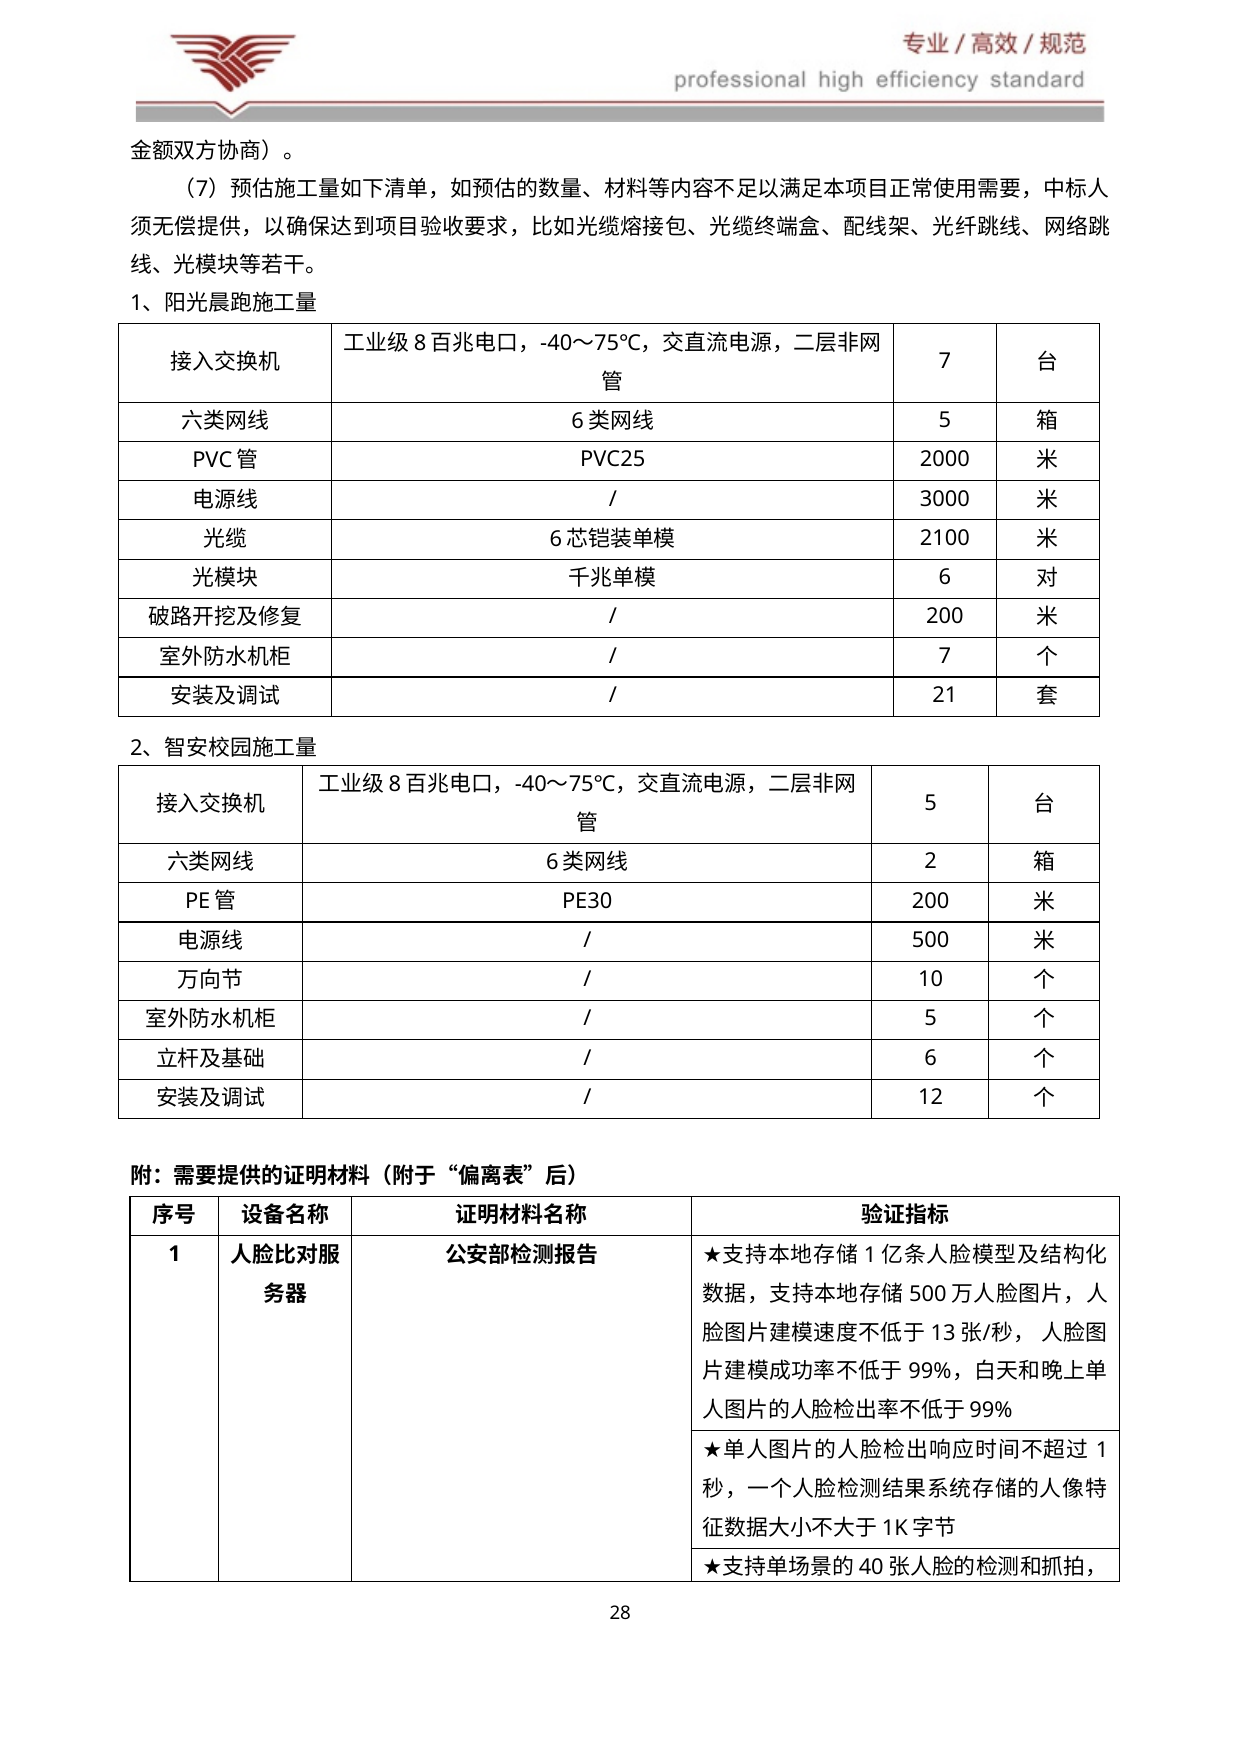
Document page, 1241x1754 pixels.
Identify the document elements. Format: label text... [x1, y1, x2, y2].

table_cell 6类网线 [303, 844, 871, 882]
text （7）预估施工量如下清单，如预估的数量、材料等内容不足以满足本项目正常使用需要，中标人须无偿提供，以确保达到项目验收要求，比如光缆熔接包、光缆终端盒、配线架、光纤跳线、网络跳线、光模块等若干。 [130, 171, 1110, 279]
table_cell / [303, 962, 871, 1000]
table_cell 米 [997, 442, 1099, 480]
table_header 接入交换机 [119, 324, 331, 402]
table_cell 200 [894, 599, 996, 637]
table_cell 对 [997, 560, 1099, 598]
table_cell 破路开挖及修复 [119, 599, 331, 637]
table_cell / [303, 1001, 871, 1039]
table_cell 10 [872, 962, 988, 1000]
table_cell 7 [894, 638, 996, 676]
table_cell 米 [997, 481, 1099, 519]
table_cell 安装及调试 [119, 678, 331, 716]
table_cell 2100 [894, 520, 996, 559]
table_cell / [332, 599, 893, 637]
table_cell 电源线 [119, 923, 302, 961]
table_cell 米 [997, 599, 1099, 637]
table_cell 米 [989, 883, 1099, 921]
table_cell 万向节 [119, 962, 302, 1000]
table_cell 个 [997, 638, 1099, 676]
table_cell 箱 [997, 403, 1099, 441]
table_cell / [303, 1080, 871, 1118]
table_header 序号 [131, 1197, 218, 1235]
table_cell PE30 [303, 883, 871, 921]
table_cell 5 [872, 1001, 988, 1039]
table_cell 人脸比对服务器 [219, 1236, 351, 1581]
table_cell 200 [872, 883, 988, 921]
table_cell 六类网线 [119, 844, 302, 882]
text 附：需要提供的证明材料（附于“偏离表”后） [130, 1157, 1110, 1190]
table_cell 3000 [894, 481, 996, 519]
table_cell 1 [131, 1236, 218, 1581]
table_cell 500 [872, 923, 988, 961]
table_cell / [303, 923, 871, 961]
table_header 工业级8百兆电口，-40～75℃，交直流电源，二层非网管 [332, 324, 893, 402]
text 1、阳光晨跑施工量 [130, 285, 1110, 317]
table_header 台 [997, 324, 1099, 402]
table_cell 2 [872, 844, 988, 882]
table_header 工业级8百兆电口，-40～75℃，交直流电源，二层非网管 [303, 766, 871, 843]
table_header 验证指标 [692, 1197, 1119, 1235]
table_cell 室外防水机柜 [119, 638, 331, 676]
table_cell 箱 [989, 844, 1099, 882]
table_cell 6芯铠装单模 [332, 520, 893, 559]
table_cell 个 [989, 1001, 1099, 1039]
table_cell 21 [894, 678, 996, 716]
table_cell 光缆 [119, 520, 331, 559]
table_cell / [303, 1040, 871, 1078]
table_cell / [332, 678, 893, 716]
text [130, 133, 1110, 165]
table_cell 米 [989, 923, 1099, 961]
table_cell 2000 [894, 442, 996, 480]
table_cell 5 [894, 403, 996, 441]
table_header 台 [989, 766, 1099, 843]
table_header 7 [894, 324, 996, 402]
table_cell 个 [989, 1040, 1099, 1078]
table_header 设备名称 [219, 1197, 351, 1235]
table_cell 千兆单模 [332, 560, 893, 598]
table_cell 6 [872, 1040, 988, 1078]
table_cell / [332, 638, 893, 676]
picture [135, 11, 1105, 122]
table_cell 室外防水机柜 [119, 1001, 302, 1039]
table_header 接入交换机 [119, 766, 302, 843]
table_cell 立杆及基础 [119, 1040, 302, 1078]
table_cell PVC管 [119, 442, 331, 480]
table_cell 公安部检测报告 [352, 1236, 691, 1581]
table_cell 套 [997, 678, 1099, 716]
table_cell PVC25 [332, 442, 893, 480]
table_header 证明材料名称 [352, 1197, 691, 1235]
table_cell 6 [894, 560, 996, 598]
table_cell PE管 [119, 883, 302, 921]
table_cell 电源线 [119, 481, 331, 519]
table_header 5 [872, 766, 988, 843]
table_cell 个 [989, 1080, 1099, 1118]
table_cell 光模块 [119, 560, 331, 598]
table_cell 个 [989, 962, 1099, 1000]
table_cell 6类网线 [332, 403, 893, 441]
table_cell ★支持本地存储1亿条人脸模型及结构化数据，支持本地存储500万人脸图片，人脸图片建模速度不低于13张/秒， 人脸图片建模成功率不低于99%，白天和晚上单人图片的人脸检出率不低于99% [692, 1236, 1119, 1430]
table_cell ★单人图片的人脸检出响应时间不超过1秒，一个人脸检测结果系统存储的人像特征数据大小不大于1K字节 [692, 1431, 1119, 1548]
table_cell / [332, 481, 893, 519]
table_cell 米 [997, 520, 1099, 559]
text 2、智安校园施工量 [130, 717, 1110, 765]
table_cell 六类网线 [119, 403, 331, 441]
table_cell 12 [872, 1080, 988, 1118]
table_cell 安装及调试 [119, 1080, 302, 1118]
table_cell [692, 1549, 1119, 1581]
